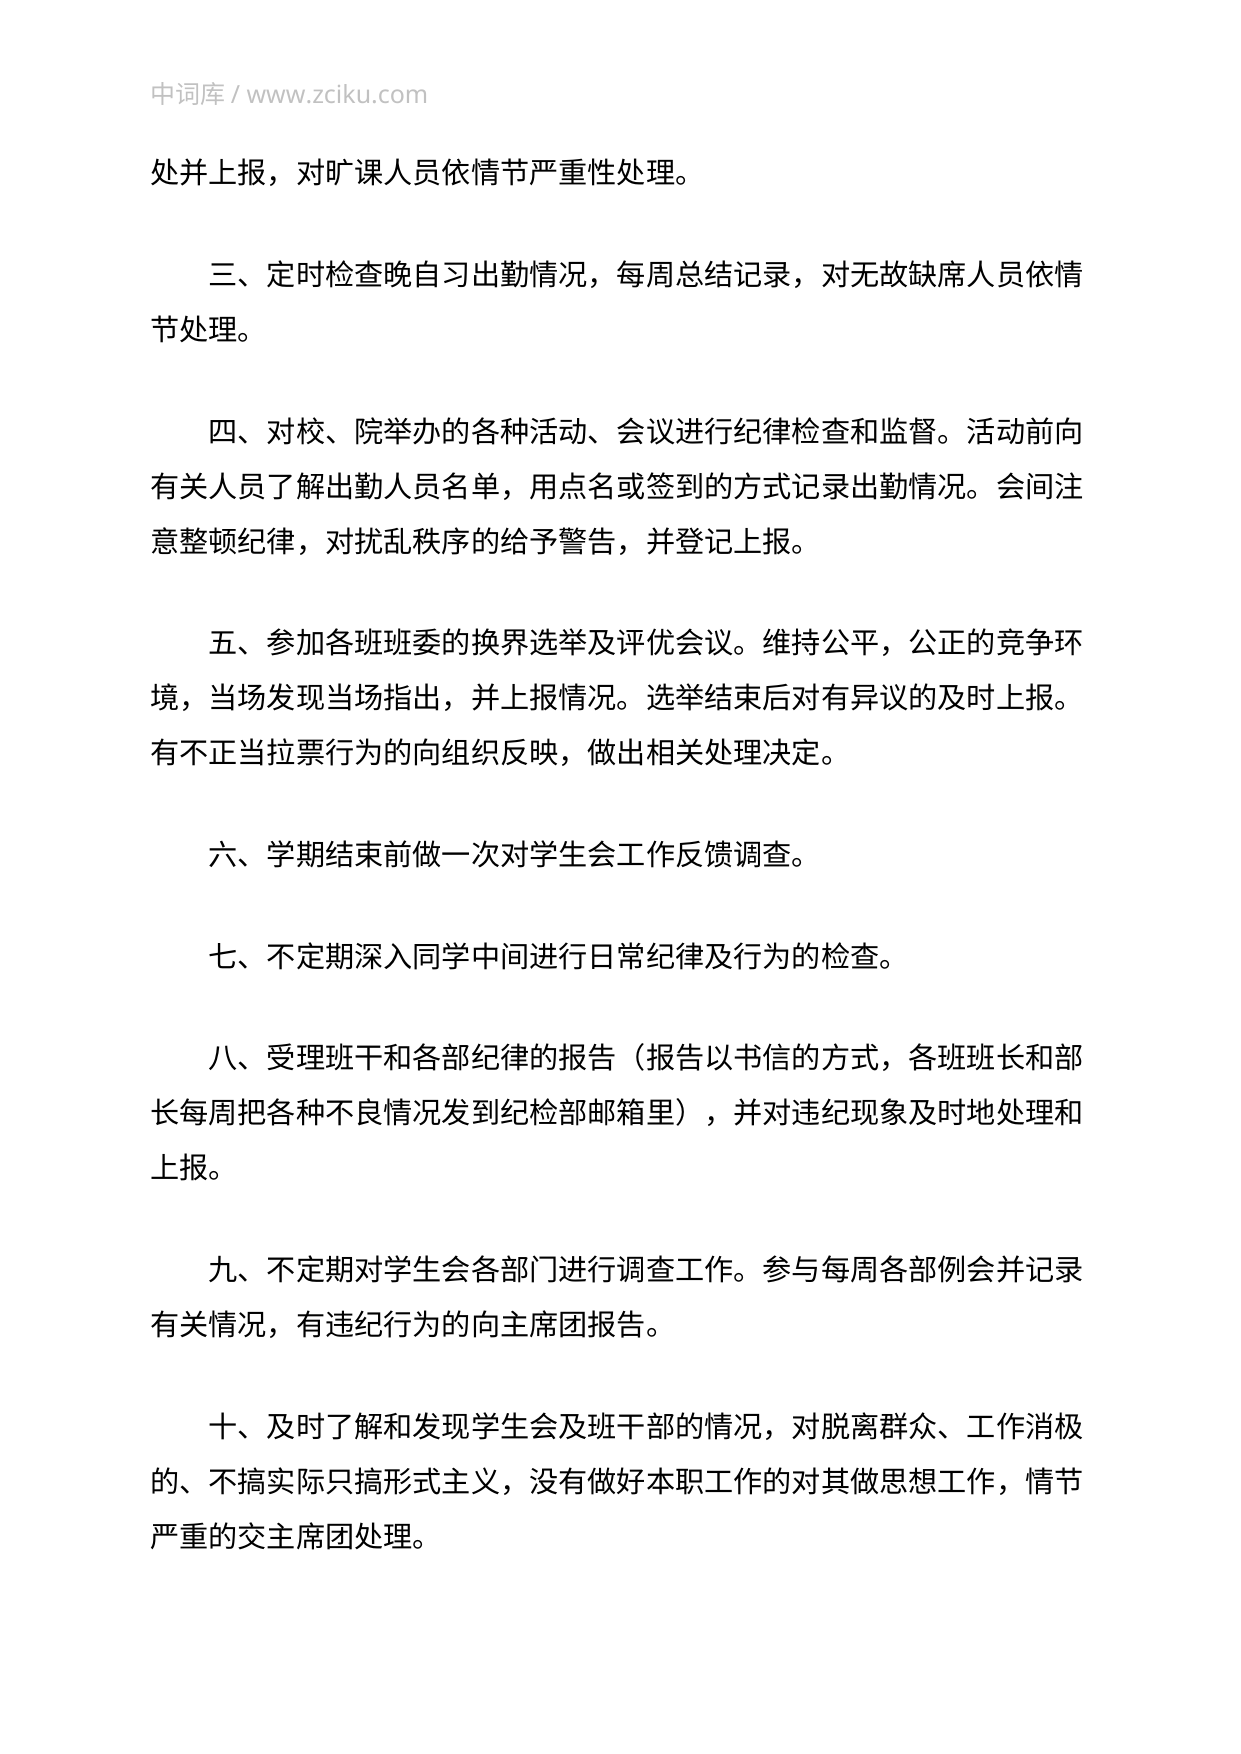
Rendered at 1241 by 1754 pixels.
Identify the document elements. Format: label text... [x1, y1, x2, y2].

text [150, 150, 1090, 192]
text 六、学期结束前做一次对学生会工作反馈调查。 [150, 832, 1090, 874]
text 九、不定期对学生会各部门进行调查工作。参与每周各部例会并记录有关情况，有违纪行为的向主席团报告。 [150, 1247, 1090, 1344]
text 十、及时了解和发现学生会及班干部的情况，对脱离群众、工作消极的、不搞实际只搞形式主义，没有做好本职工作的对其做思想工作，情节严重的交主席团处理。 [150, 1403, 1090, 1555]
text 七、不定期深入同学中间进行日常纪律及行为的检查。 [150, 933, 1090, 976]
text 四、对校、院举办的各种活动、会议进行纪律检查和监督。活动前向有关人员了解出勤人员名单，用点名或签到的方式记录出勤情况。会间注意整顿纪律，对扰乱秩序的给予警告，并登记上报。 [150, 408, 1090, 561]
text 三、定时检查晚自习出勤情况，每周总结记录，对无故缺席人员依情节处理。 [150, 252, 1090, 349]
text 五、参加各班班委的换界选举及评优会议。维持公平，公正的竞争环境，当场发现当场指出，并上报情况。选举结束后对有异议的及时上报。有不正当拉票行为的向组织反映，做出相关处理决定。 [150, 620, 1090, 772]
text 八、受理班干和各部纪律的报告（报告以书信的方式，各班班长和部长每周把各种不良情况发到纪检部邮箱里），并对违纪现象及时地处理和上报。 [150, 1035, 1090, 1187]
